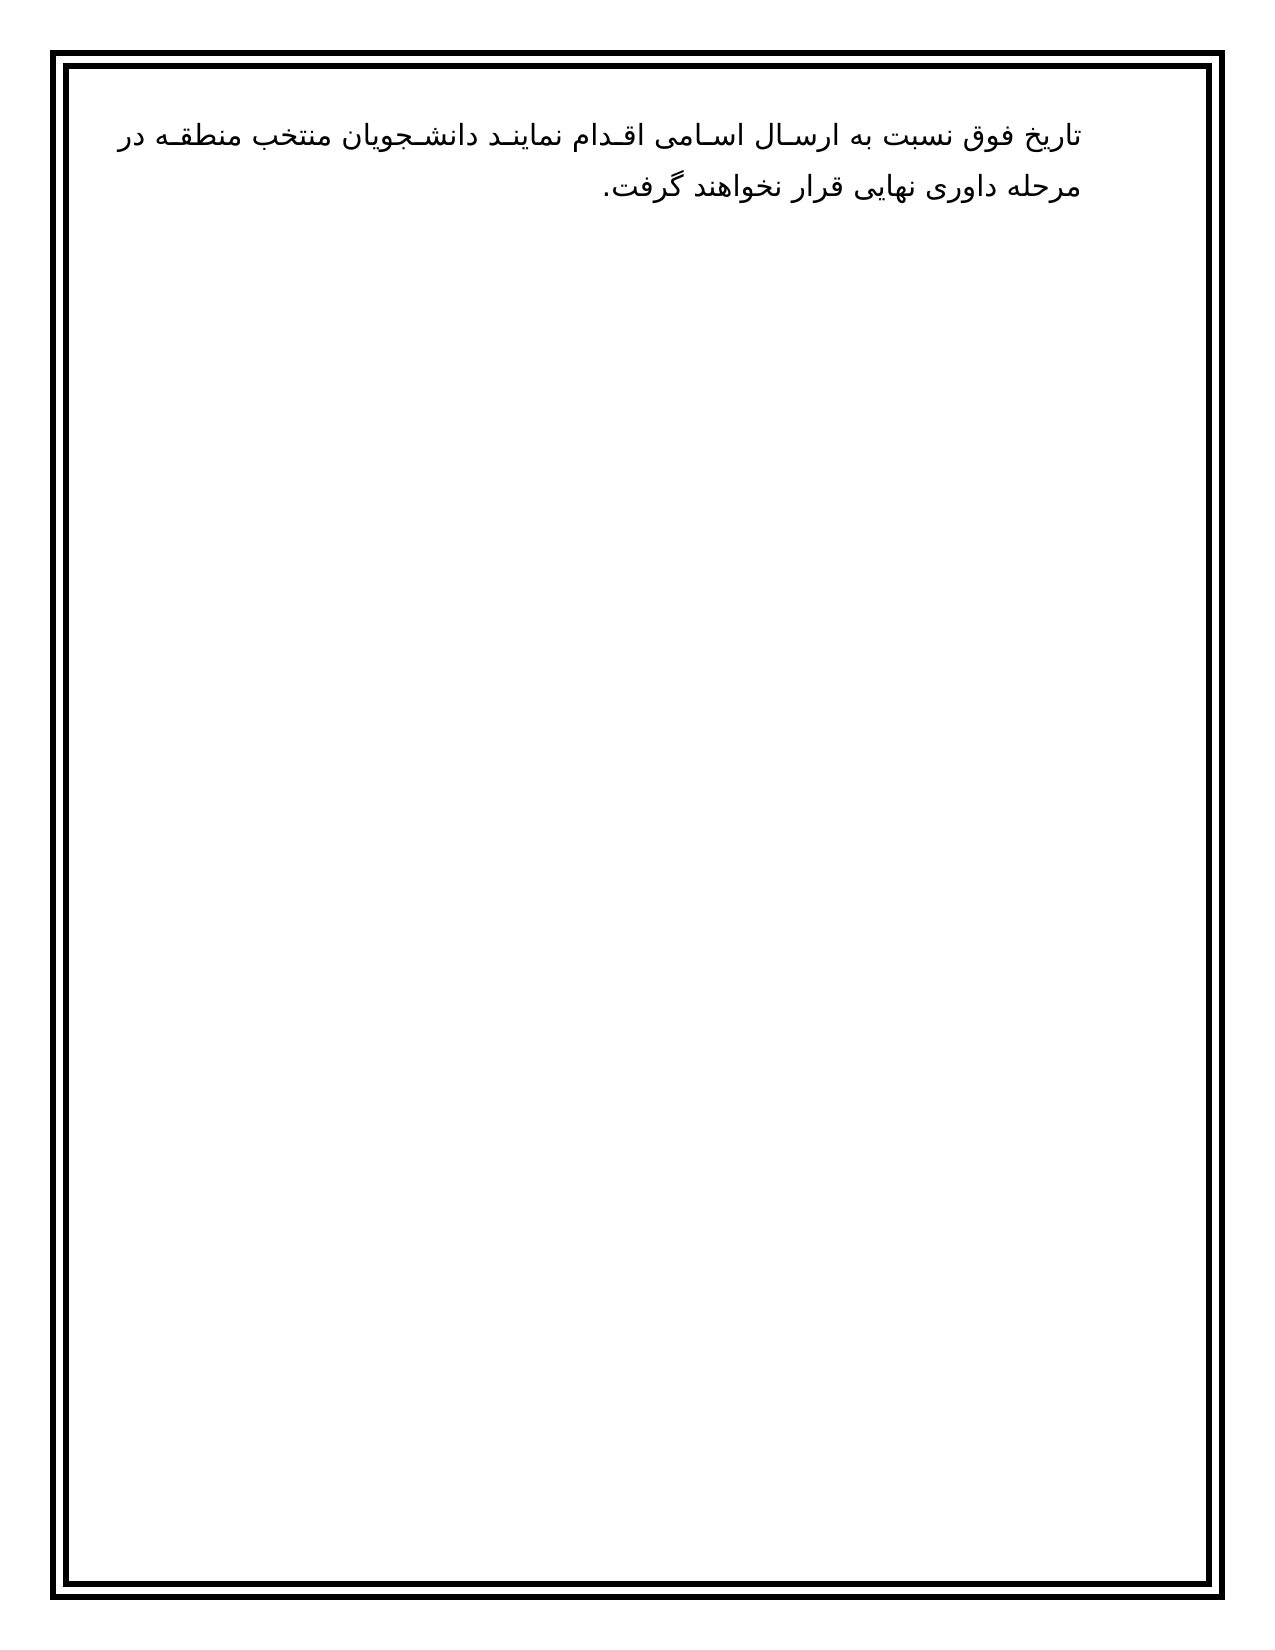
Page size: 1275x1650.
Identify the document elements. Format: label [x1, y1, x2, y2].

list [118, 118, 1119, 203]
